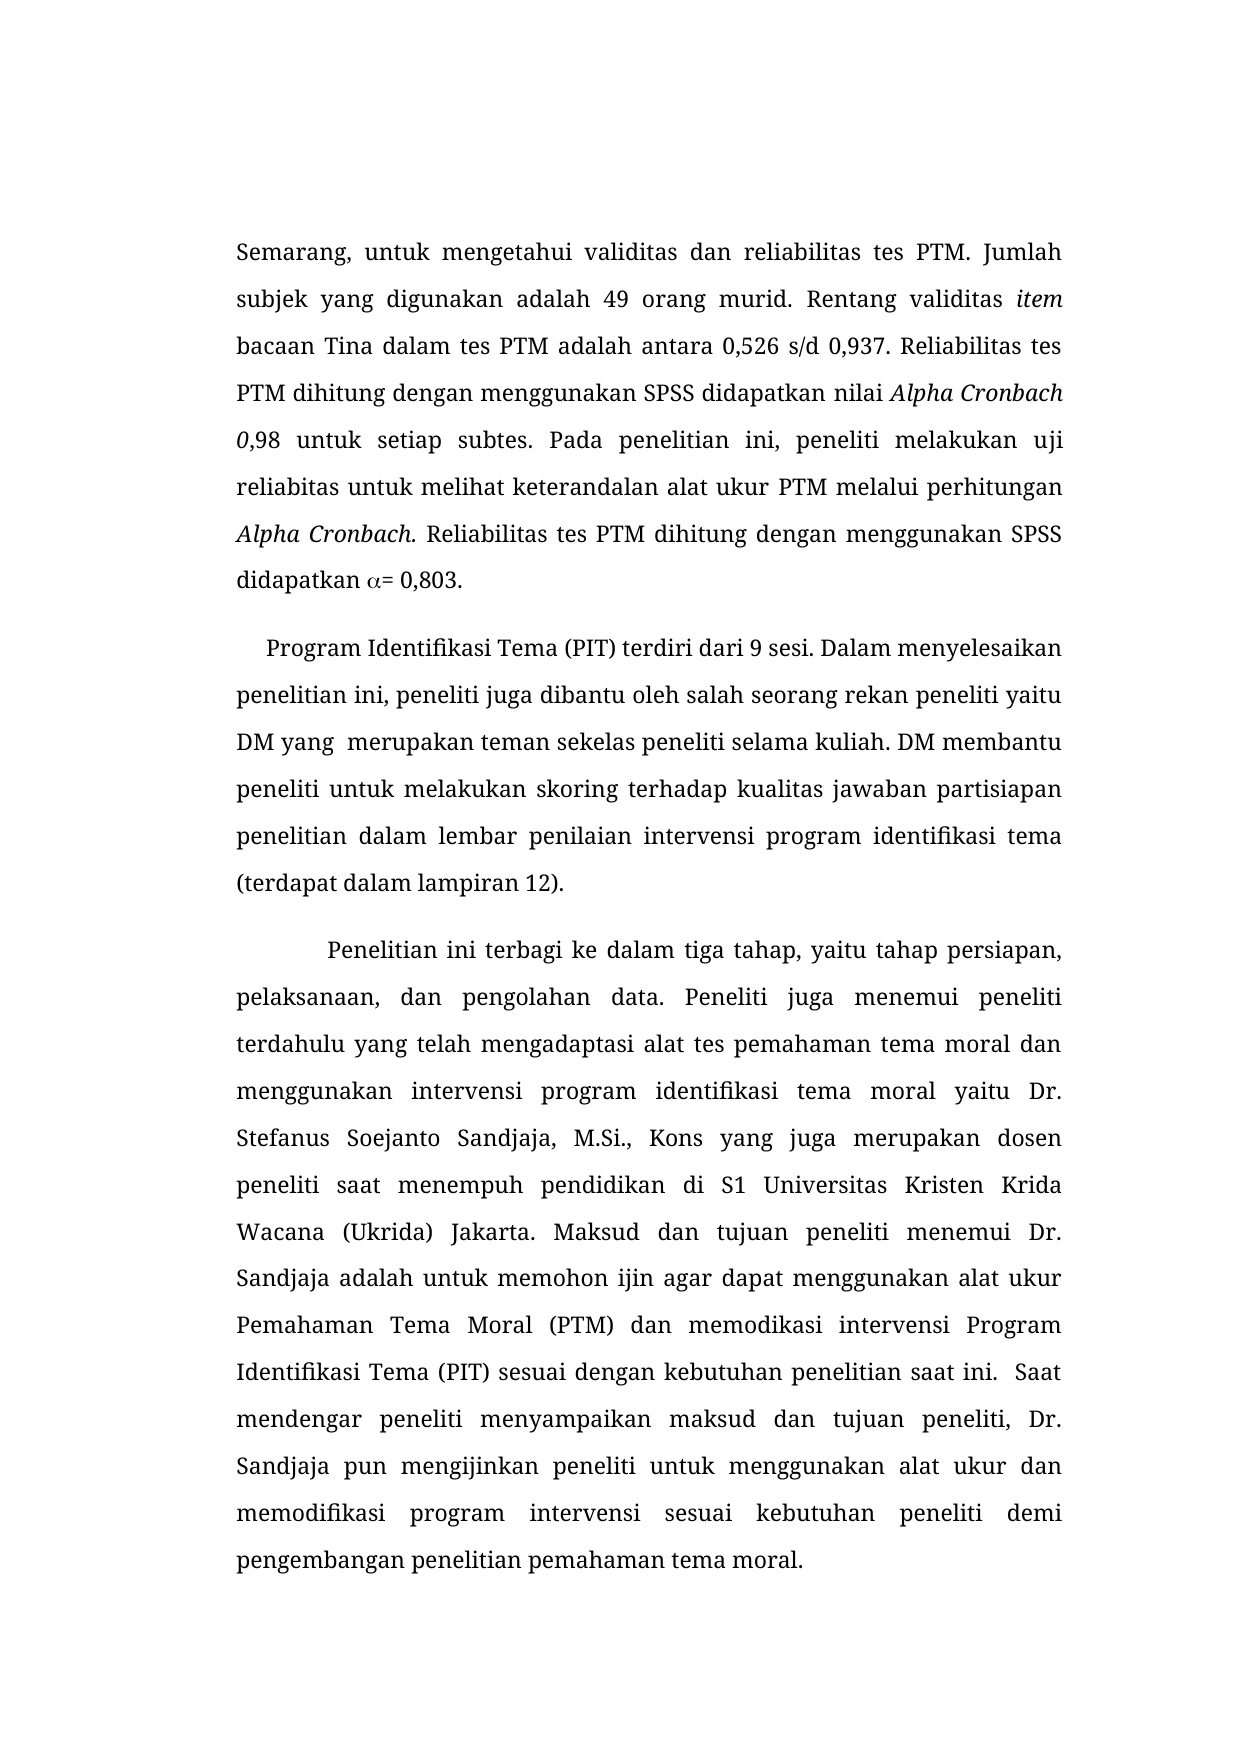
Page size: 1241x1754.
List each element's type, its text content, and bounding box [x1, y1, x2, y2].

text Program Identifikasi Tema (PIT) terdiri dari 9 sesi. Dalam menyelesaikan penelitian ini, peneliti juga dibantu oleh salah seorang rekan peneliti yaitu DM yang merupakan teman sekelas peneliti selama kuliah. DM membantu peneliti untuk melakukan skoring terhadap kualitas jawaban partisiapan penelitian dalam lembar penilaian intervensi program identifikasi tema (terdapat dalam lampiran 12). [236, 632, 1063, 898]
text Penelitian ini terbagi ke dalam tiga tahap, yaitu tahap persiapan, pelaksanaan, dan pengolahan data. Peneliti juga menemui peneliti terdahulu yang telah mengadaptasi alat tes pemahaman tema moral dan menggunakan intervensi program identifikasi tema moral yaitu Dr. Stefanus Soejanto Sandjaja, M.Si., Kons yang juga merupakan dosen peneliti saat menempuh pendidikan di S1 Universitas Kristen Krida Wacana (Ukrida) Jakarta. Maksud dan tujuan peneliti menemui Dr. Sandjaja adalah untuk memohon ijin agar dapat menggunakan alat ukur Pemahaman Tema Moral (PTM) dan memodikasi intervensi Program Identifikasi Tema (PIT) sesuai dengan kebutuhan penelitian saat ini. Saat mendengar peneliti menyampaikan maksud dan tujuan peneliti, Dr. Sandjaja pun mengijinkan peneliti untuk menggunakan alat ukur dan memodifikasi program intervensi sesuai kebutuhan peneliti demi pengembangan penelitian pemahaman tema moral. [236, 934, 1063, 1575]
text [236, 236, 1063, 596]
